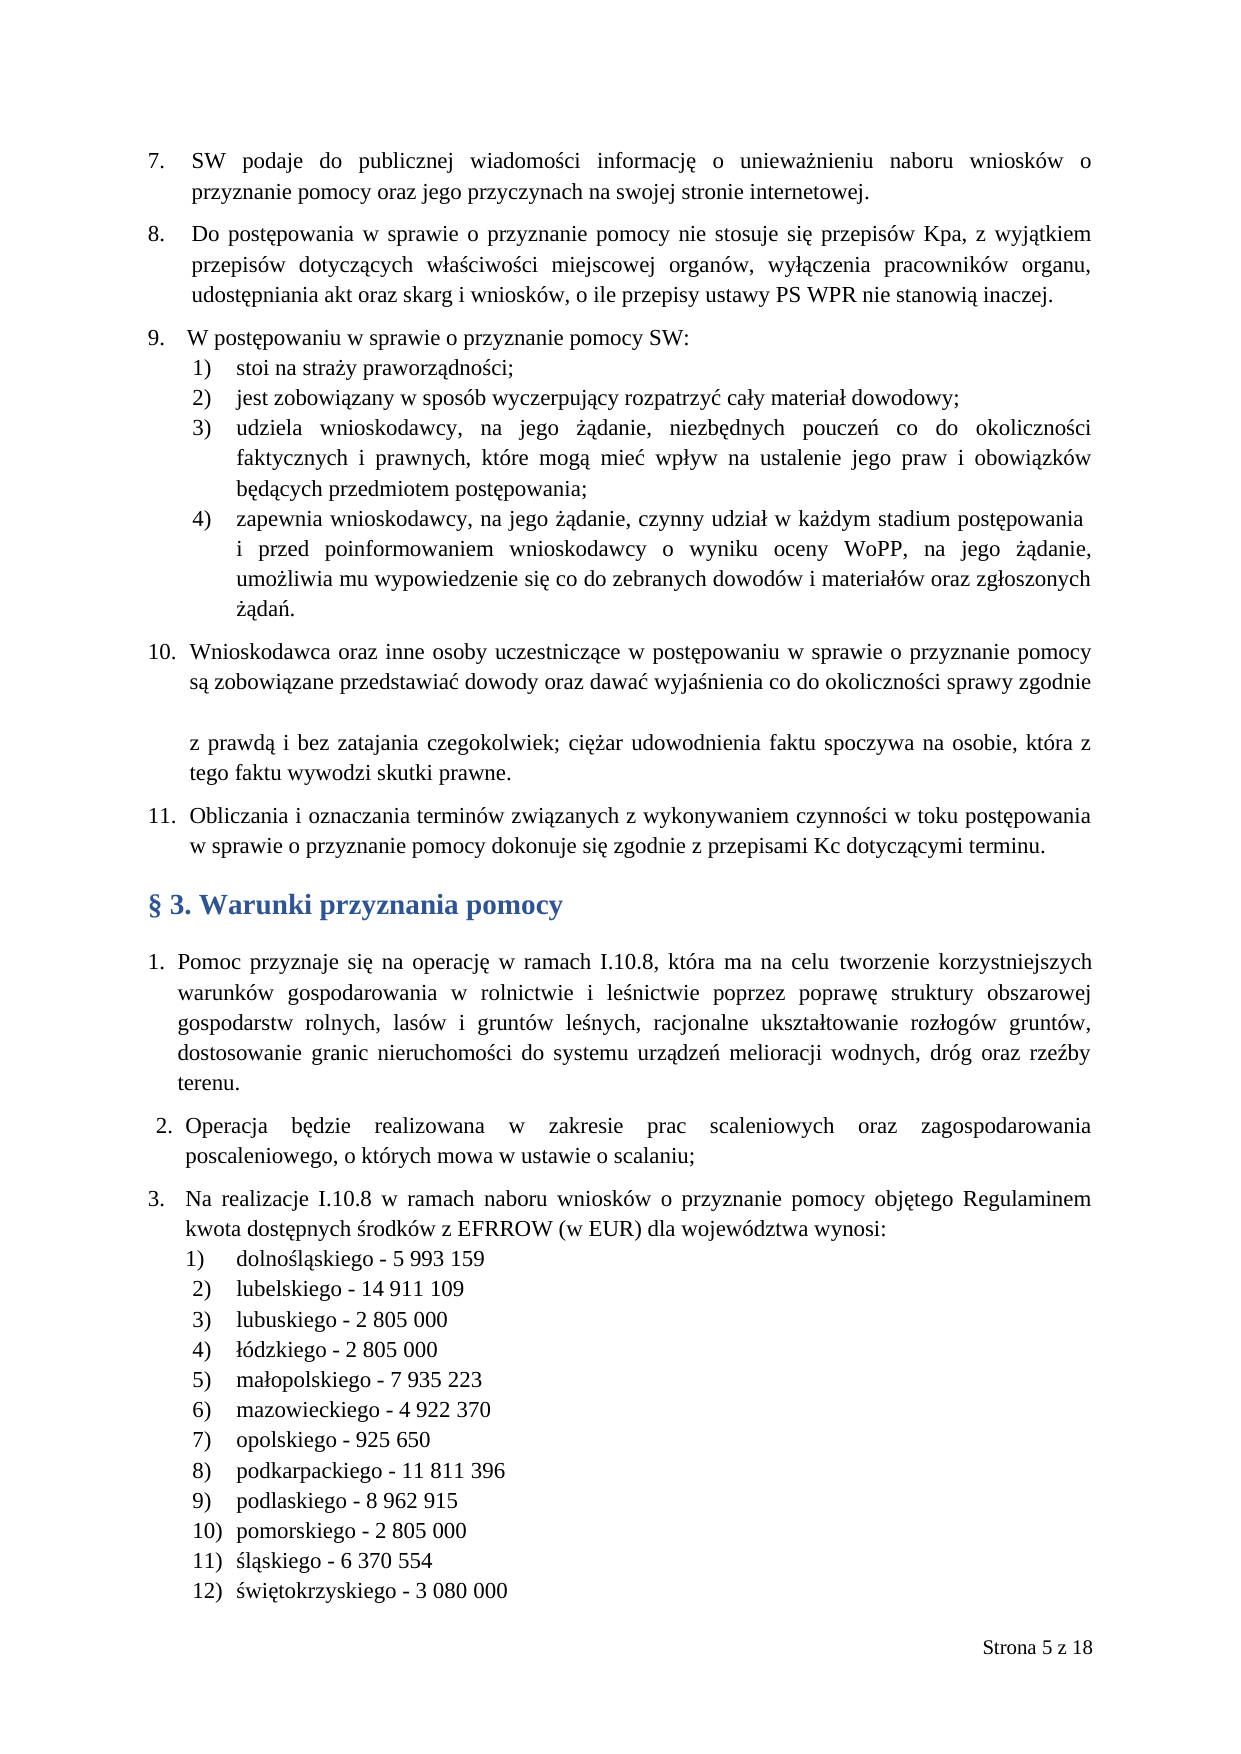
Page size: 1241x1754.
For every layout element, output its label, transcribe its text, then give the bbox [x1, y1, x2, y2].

list Obliczania i oznaczania terminów związanych z wykonywaniem czynności w toku postępowania w sprawie o przyznanie pomocy dokonuje się zgodnie z przepisami Kc dotyczącymi terminu. [148, 802, 1093, 858]
list dolnośląskiego - 5 993 159 [185, 1245, 1093, 1272]
list Do postępowania w sprawie o przyznanie pomocy nie stosuje się przepisów Kpa, z wyjątkiem przepisów dotyczących właściwości miejscowej organów, wyłączenia pracowników organu, udostępniania akt oraz skarg i wniosków, o ile przepisy ustawy PS WPR nie stanowią inaczej. [148, 221, 1093, 307]
list opolskiego - 925 650 [192, 1426, 1093, 1453]
list Operacja będzie realizowana w zakresie prac scaleniowych oraz zagospodarowania poscaleniowego, o których mowa w ustawie o scalaniu; [156, 1112, 1093, 1168]
list łódzkiego - 2 805 000 [192, 1336, 1093, 1362]
list udziela wnioskodawcy, na jego żądanie, niezbędnych pouczeń co do okoliczności faktycznych i prawnych, które mogą mieć wpływ na ustalenie jego praw i obowiązków będących przedmiotem postępowania; [192, 414, 1093, 501]
list jest zobowiązany w sposób wyczerpujący rozpatrzyć cały materiał dowodowy; [192, 384, 1093, 410]
list SW podaje do publicznej wiadomości informację o unieważnieniu naboru wniosków o przyznanie pomocy oraz jego przyczynach na swojej stronie internetowej. [148, 148, 1093, 204]
list lubuskiego - 2 805 000 [192, 1306, 1093, 1332]
list Wnioskodawca oraz inne osoby uczestniczące w postępowaniu w sprawie o przyznanie pomocy są zobowiązane przedstawiać dowody oraz dawać wyjaśnienia co do okoliczności sprawy zgodnie z prawdą i bez zatajania czegokolwiek; ciężar udowodnienia faktu spoczywa na osobie, która z tego faktu wywodzi skutki prawne. [148, 638, 1093, 785]
list Na realizacje I.10.8 w ramach naboru wniosków o przyznanie pomocy objętego Regulaminem kwota dostępnych środków z EFRROW (w EUR) dla województwa wynosi: [148, 1185, 1093, 1241]
list świętokrzyskiego - 3 080 000 [192, 1577, 1093, 1604]
list mazowieckiego - 4 922 370 [192, 1396, 1093, 1423]
list śląskiego - 6 370 554 [192, 1547, 1093, 1574]
list podlaskiego - 8 962 915 [192, 1487, 1093, 1513]
list stoi na straży praworządności; [192, 354, 1093, 380]
list pomorskiego - 2 805 000 [192, 1517, 1093, 1543]
list małopolskiego - 7 935 223 [192, 1366, 1093, 1392]
list zapewnia wnioskodawcy, na jego żądanie, czynny udział w każdym stadium postępowania i przed poinformowaniem wnioskodawcy o wyniku oceny WoPP, na jego żądanie, umożliwia mu wypowiedzenie się co do zebranych dowodów i materiałów oraz zgłoszonych żądań. [192, 505, 1093, 622]
list podkarpackiego - 11 811 396 [192, 1457, 1093, 1483]
subtitle § 3. Warunki przyznania pomocy [148, 887, 1093, 921]
list lubelskiego - 14 911 109 [192, 1275, 1093, 1302]
list Pomoc przyznaje się na operację w ramach I.10.8, która ma na celu tworzenie korzystniejszych warunków gospodarowania w rolnictwie i leśnictwie poprzez poprawę struktury obszarowej gospodarstw rolnych, lasów i gruntów leśnych, racjonalne ukształtowanie rozłogów gruntów, dostosowanie granic nieruchomości do systemu urządzeń melioracji wodnych, dróg oraz rzeźby terenu. [148, 948, 1093, 1096]
list W postępowaniu w sprawie o przyznanie pomocy SW: [148, 324, 1093, 350]
